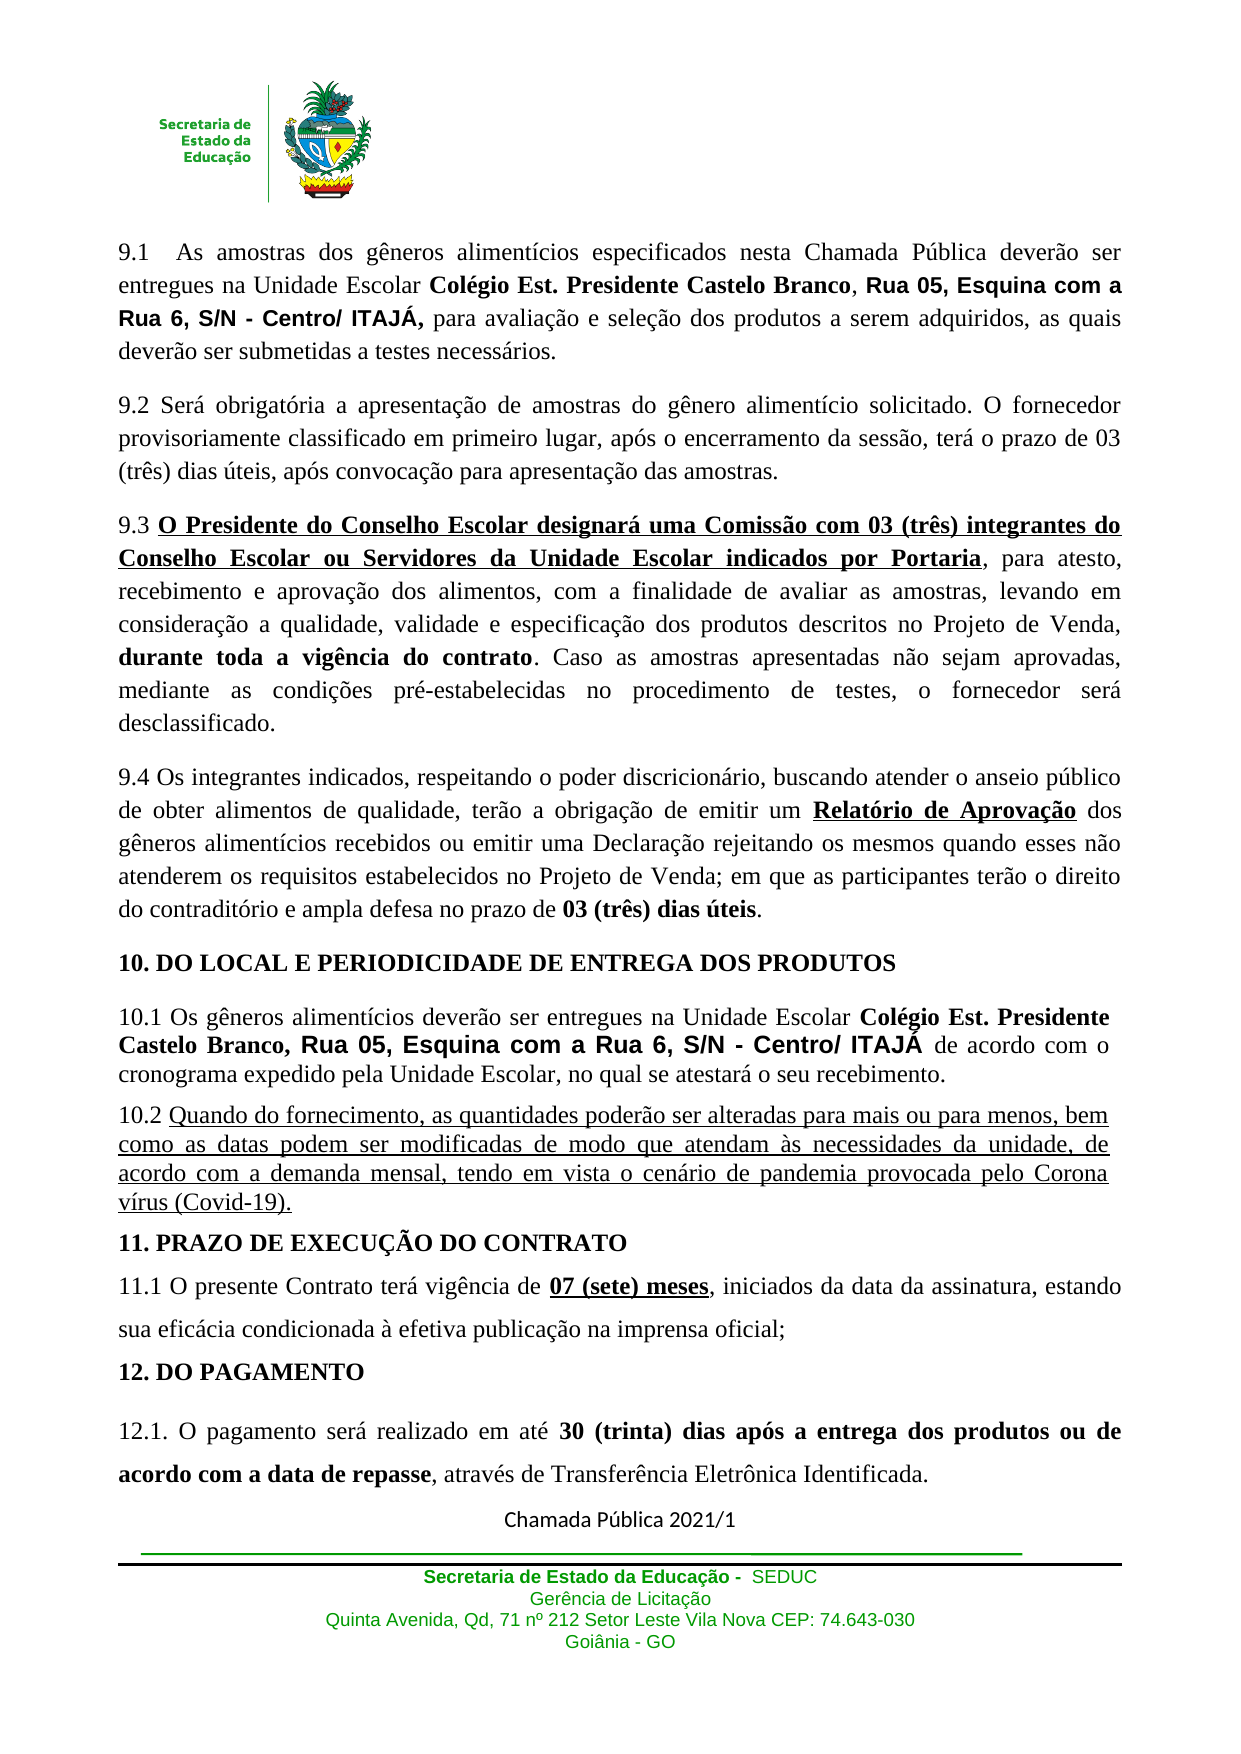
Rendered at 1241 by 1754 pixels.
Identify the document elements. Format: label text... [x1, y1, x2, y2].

text 10.2 Quando do fornecimento, as quantidades poderão ser alteradas para mais ou para menos, bem como as datas podem ser modificadas de modo que atendam às necessidades da unidade, de acordo com a demanda mensal, tendo em vista o cenário de pandemia provocada pelo Corona vírus (Covid-19). [118, 1156, 1110, 1216]
text 12. DO PAGAMENTO [118, 1357, 1122, 1386]
text 11. PRAZO DE EXECUÇÃO DO CONTRATO [118, 1228, 1122, 1257]
text 9.1 As amostras dos gêneros alimentícios especificados nesta Chamada Pública deverão ser entregues na Unidade Escolar Colégio Est. Presidente Castelo Branco, Rua 05, Esquina com a Rua 6, S/N - Centro/ ITAJÁ, para avaliação e seleção dos produtos a serem adquiridos, as quais deverão ser submetidas a testes necessários. [118, 237, 1122, 365]
picture [118, 73, 412, 210]
text 10. DO LOCAL E PERIODICIDADE DE ENTREGA DOS PRODUTOS [118, 948, 1118, 977]
text 9.3 O Presidente do Conselho Escolar designará uma Comissão com 03 (três) integrantes do Conselho Escolar ou Servidores da Unidade Escolar indicados por Portaria, para atesto, recebimento e aprovação dos alimentos, com a finalidade de avaliar as amostras, levando em consideração a qualidade, validade e especificação dos produtos descritos no Projeto de Venda, durante toda a vigência do contrato. Caso as amostras apresentadas não sejam aprovadas, mediante as condições pré-estabelecidas no procedimento de testes, o fornecedor será desclassificado. [118, 510, 1122, 737]
text 10.1 Os gêneros alimentícios deverão ser entregues na Unidade Escolar Colégio Est. Presidente Castelo Branco, Rua 05, Esquina com a Rua 6, S/N - Centro/ ITAJÁ de acordo com o cronograma expedido pela Unidade Escolar, no qual se atestará o seu recebimento. [118, 1002, 1110, 1088]
text 12.1. O pagamento será realizado em até 30 (trinta) dias após a entrega dos produtos ou de acordo com a data de repasse, através de Transferência Eletrônica Identificada. [118, 1416, 1122, 1488]
text 11.1 O presente Contrato terá vigência de 07 (sete) meses, iniciados da data da assinatura, estando sua eficácia condicionada à efetiva publicação na imprensa oficial; [118, 1271, 1122, 1343]
text 10.2 Quando do fornecimento, as quantidades poderão ser alteradas para mais ou para menos, bem como as datas podem ser modificadas de modo que atendam às necessidades da unidade, de acordo com a demanda mensal, tendo em vista o cenário de pandemia provocada pelo Corona vírus (Covid-19). [118, 1101, 1110, 1154]
text 9.4 Os integrantes indicados, respeitando o poder discricionário, buscando atender o anseio público de obter alimentos de qualidade, terão a obrigação de emitir um Relatório de Aprovação dos gêneros alimentícios recebidos ou emitir uma Declaração rejeitando os mesmos quando esses não atenderem os requisitos estabelecidos no Projeto de Venda; em que as participantes terão o direito do contraditório e ampla defesa no prazo de 03 (três) dias úteis. [118, 762, 1122, 923]
text 9.2 Será obrigatória a apresentação de amostras do gênero alimentício solicitado. O fornecedor provisoriamente classificado em primeiro lugar, após o encerramento da sessão, terá o prazo de 03 (três) dias úteis, após convocação para apresentação das amostras. [118, 390, 1122, 485]
